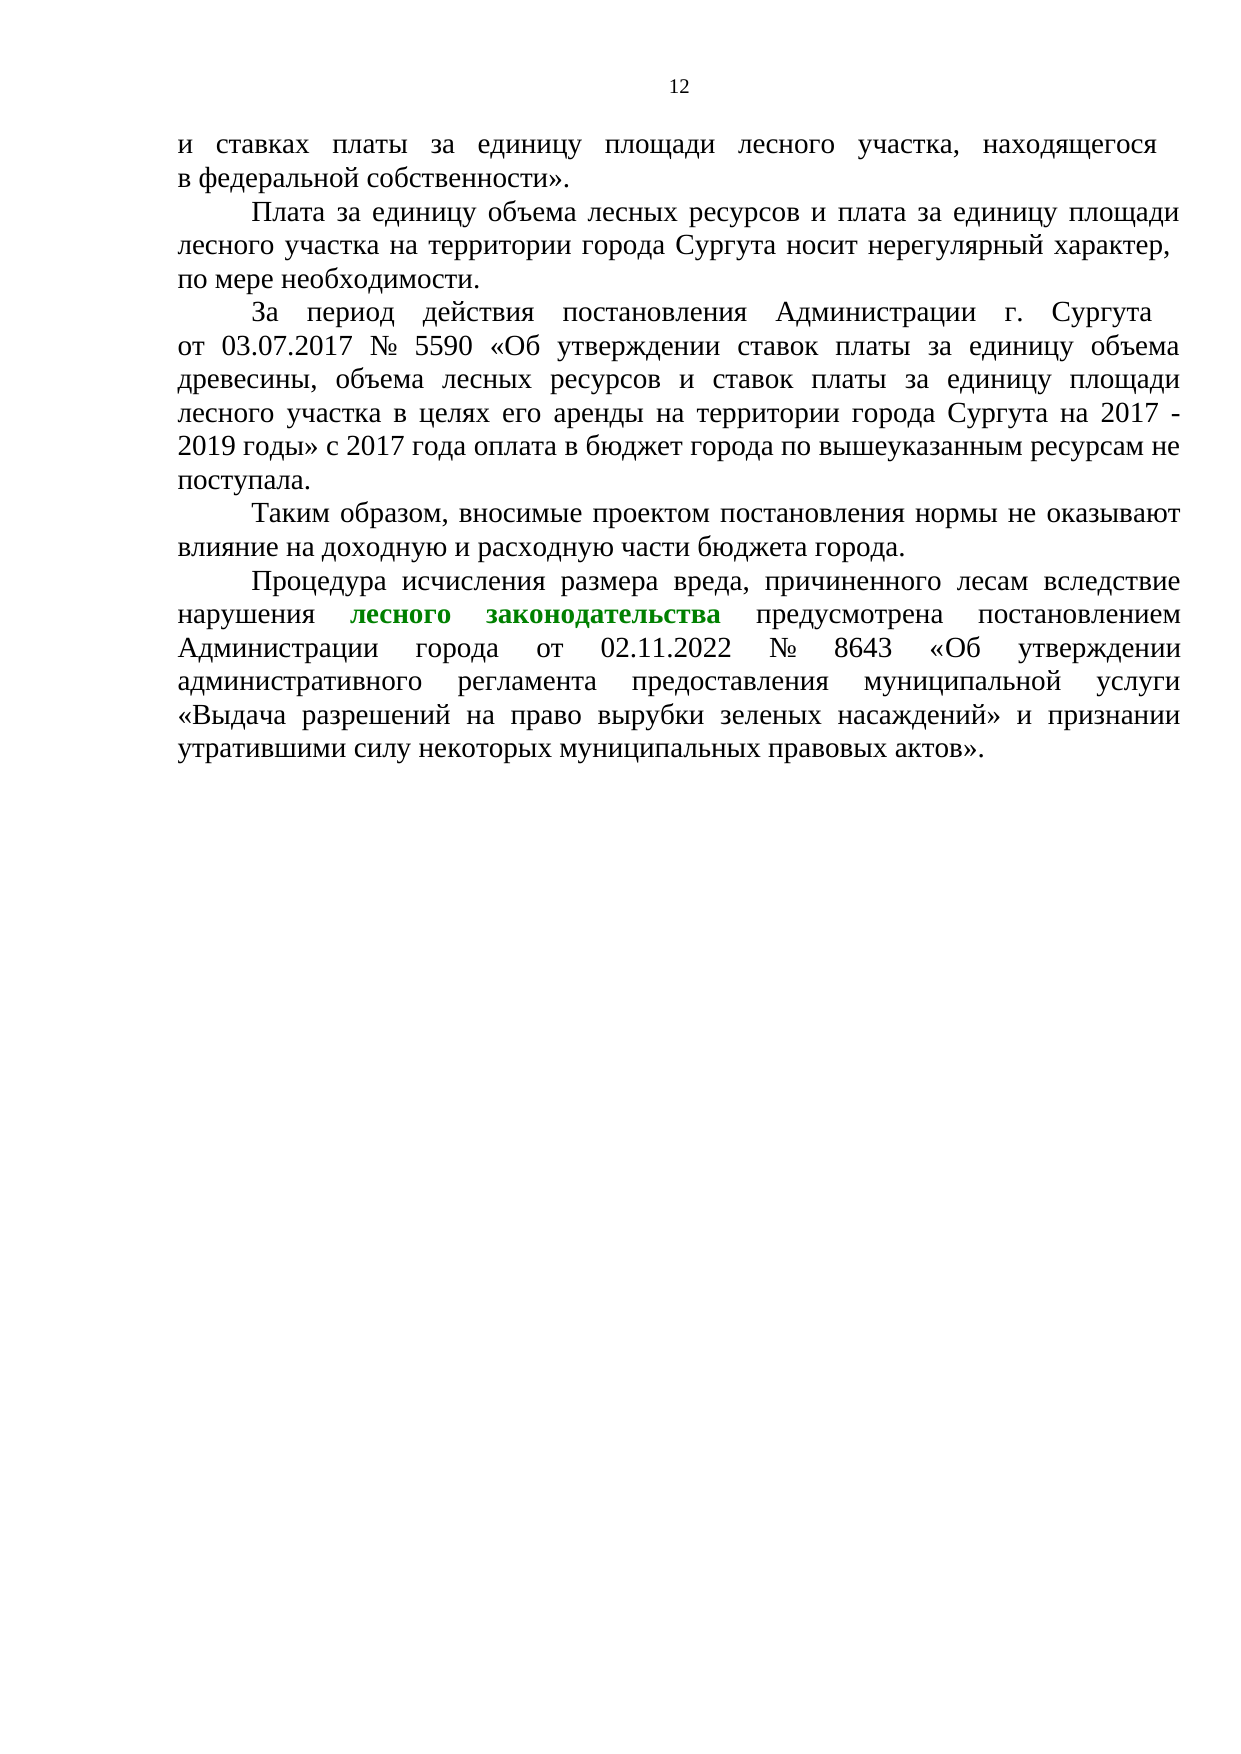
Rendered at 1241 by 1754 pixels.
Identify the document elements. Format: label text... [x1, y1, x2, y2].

text Таким образом, вносимые проектом постановления нормы не оказывают влияние на доходную и расходную части бюджета города. [177, 496, 1181, 563]
subtitle За период действия постановления Администрации г. Сургута от 03.07.2017 № 5590 «Об утверждении ставок платы за единицу объема древесины, объема лесных ресурсов и ставок платы за единицу площади лесного участка в целях его аренды на территории города Сургута на 2017 - 2019 годы» с 2017 года оплата в бюджет города по вышеуказанным ресурсам не поступала. [177, 294, 1181, 496]
text Плата за единицу объема лесных ресурсов и плата за единицу площади лесного участка на территории города Сургута носит нерегулярный характер, по мере необходимости. [177, 194, 1181, 294]
text Процедура исчисления размера вреда, причиненного лесам вследствие нарушения лесного законодательства предусмотрена постановлением Администрации города от 02.11.2022 № 8643 «Об утверждении административного регламента предоставления муниципальной услуги «Выдача разрешений на право вырубки зеленых насаждений» и признании утратившими силу некоторых муниципальных правовых актов». [177, 563, 1181, 764]
